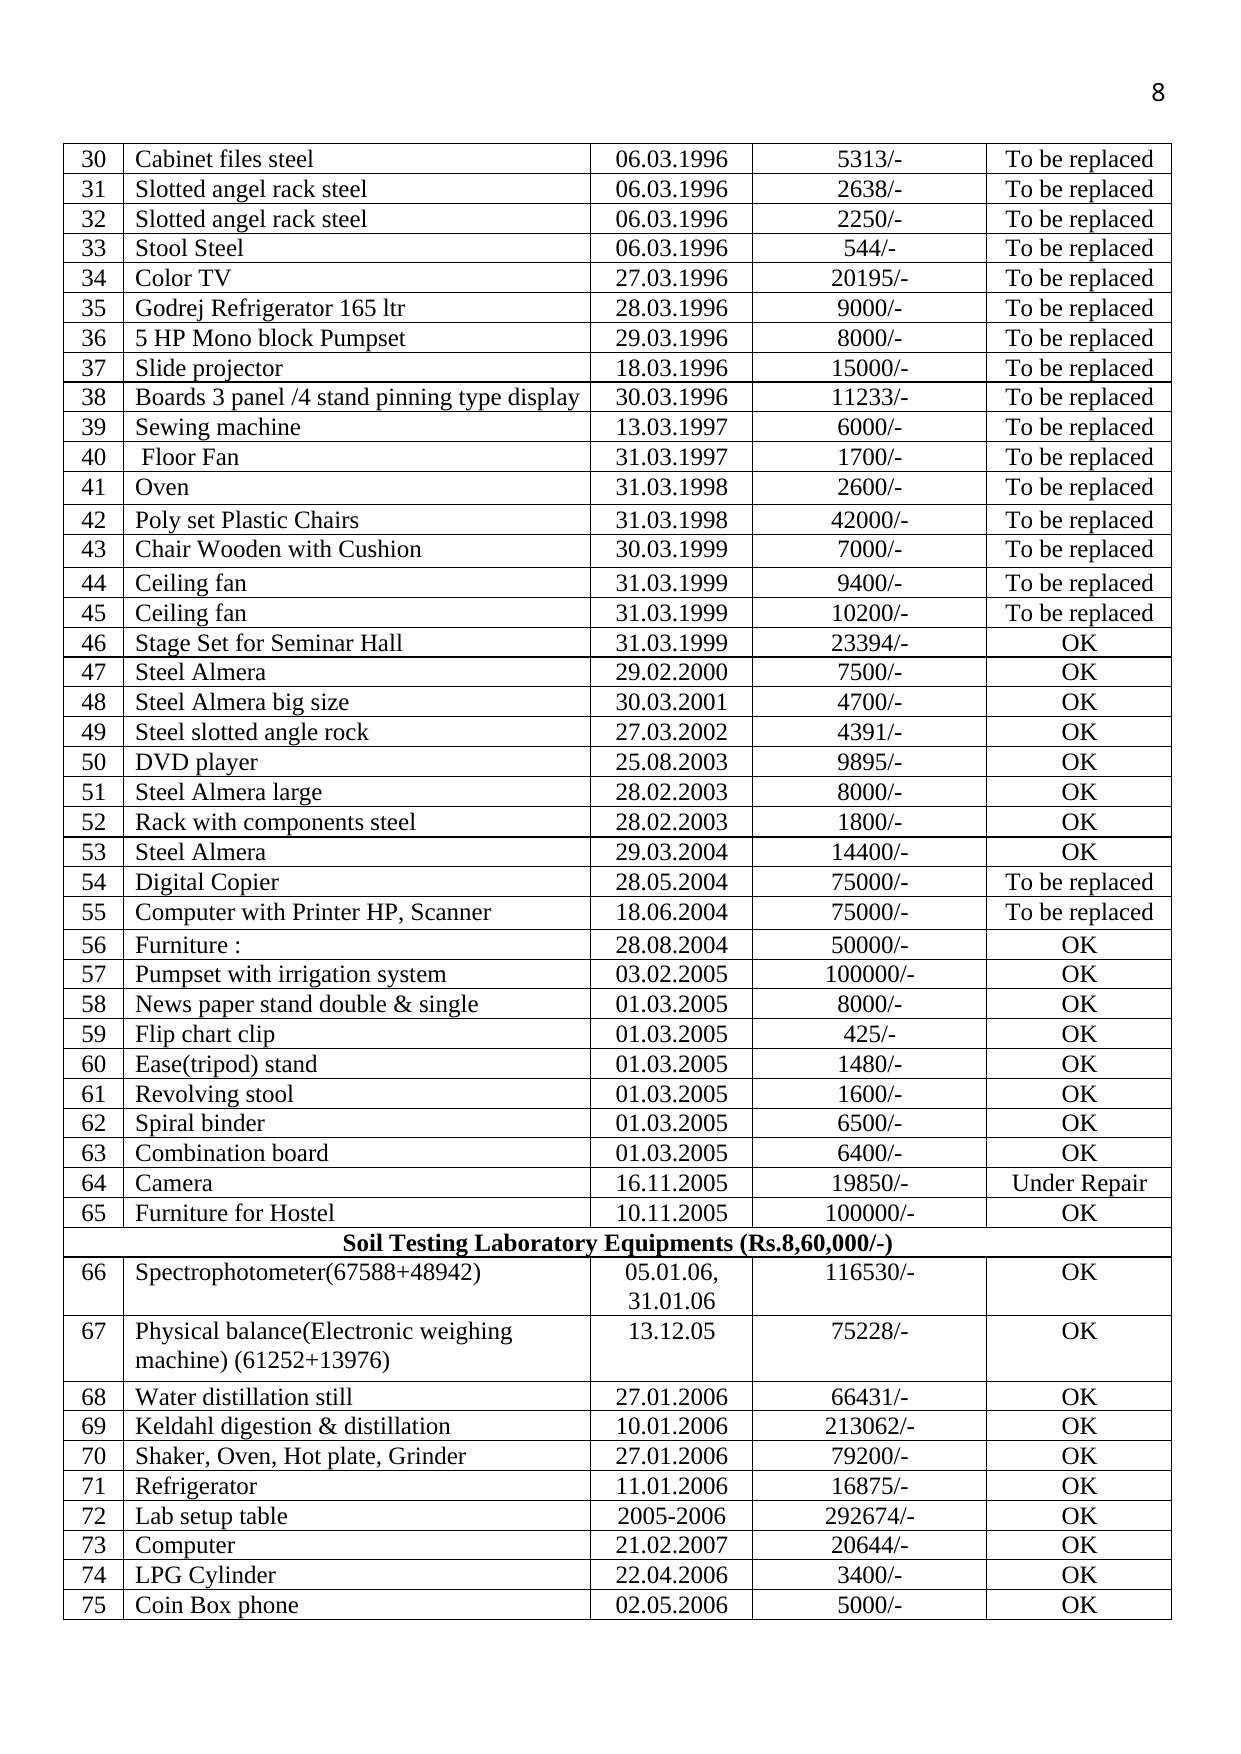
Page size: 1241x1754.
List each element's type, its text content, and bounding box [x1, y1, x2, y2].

table_cell OK [987, 1316, 1171, 1381]
table_cell 29.03.1996 [591, 323, 752, 352]
table_cell OK [987, 1501, 1171, 1529]
table_cell 18.03.1996 [591, 353, 752, 381]
table_cell 36 [64, 323, 123, 352]
table_cell To be replaced [987, 144, 1171, 173]
table_cell Under Repair [987, 1168, 1171, 1197]
table_cell 68 [64, 1382, 123, 1410]
table_cell 02.05.2006 [591, 1590, 752, 1619]
table_cell Furniture for Hostel [124, 1198, 590, 1227]
table_cell 40 [64, 442, 123, 471]
table_cell 2600/- [753, 472, 986, 504]
table_cell 8000/- [753, 323, 986, 352]
table_cell 75000/- [753, 867, 986, 896]
table_cell To be replaced [987, 867, 1171, 896]
table_cell 70 [64, 1441, 123, 1470]
table_cell Steel Almera [124, 838, 590, 866]
table_cell News paper stand double & single [124, 989, 590, 1018]
table_cell 05.01.06, 31.01.06 [591, 1258, 752, 1315]
table_cell OK [987, 1049, 1171, 1078]
table_cell To be replaced [987, 472, 1171, 504]
table_cell 30.03.1999 [591, 535, 752, 567]
table_cell To be replaced [987, 505, 1171, 533]
table_cell Computer [124, 1531, 590, 1559]
table_cell Ceiling fan [124, 598, 590, 627]
table_cell Rack with components steel [124, 807, 590, 836]
table_cell 116530/- [753, 1258, 986, 1315]
table_cell To be replaced [987, 174, 1171, 203]
table_cell 48 [64, 687, 123, 716]
table_cell 53 [64, 838, 123, 866]
table_cell 6000/- [753, 412, 986, 441]
table_cell To be replaced [987, 353, 1171, 381]
table_cell To be replaced [987, 293, 1171, 322]
table_cell Pumpset with irrigation system [124, 960, 590, 988]
table_cell Stool Steel [124, 234, 590, 262]
table_cell 31.03.1998 [591, 505, 752, 533]
table_cell 16.11.2005 [591, 1168, 752, 1197]
table_cell 34 [64, 263, 123, 292]
table_cell 30 [64, 144, 123, 173]
table_cell 31 [64, 174, 123, 203]
table_cell Poly set Plastic Chairs [124, 505, 590, 533]
table_cell Color TV [124, 263, 590, 292]
table_cell 5000/- [753, 1590, 986, 1619]
table_cell 14400/- [753, 838, 986, 866]
table_cell Keldahl digestion & distillation [124, 1411, 590, 1440]
table_cell 11233/- [753, 383, 986, 411]
table_cell 52 [64, 807, 123, 836]
table_cell Combination board [124, 1138, 590, 1167]
table_cell 01.03.2005 [591, 1049, 752, 1078]
table_cell 425/- [753, 1019, 986, 1048]
table_cell 2638/- [753, 174, 986, 203]
table_cell OK [987, 1019, 1171, 1048]
table_cell 45 [64, 598, 123, 627]
table_cell 5313/- [753, 144, 986, 173]
table_cell 1480/- [753, 1049, 986, 1078]
table_cell 67 [64, 1316, 123, 1381]
table_cell Slotted angel rack steel [124, 174, 590, 203]
table_cell 31.03.1997 [591, 442, 752, 471]
table_cell 37 [64, 353, 123, 381]
table_cell 57 [64, 960, 123, 988]
table_cell 59 [64, 1019, 123, 1048]
table_cell 28.03.1996 [591, 293, 752, 322]
table_cell To be replaced [987, 234, 1171, 262]
table_cell 28.02.2003 [591, 807, 752, 836]
table_cell To be replaced [987, 204, 1171, 232]
table_cell OK [987, 1258, 1171, 1315]
table_cell 4700/- [753, 687, 986, 716]
table_cell To be replaced [987, 383, 1171, 411]
table_cell 292674/- [753, 1501, 986, 1529]
table_cell 06.03.1996 [591, 144, 752, 173]
table_cell OK [987, 717, 1171, 746]
table_cell OK [987, 1138, 1171, 1167]
table_cell 75000/- [753, 897, 986, 929]
table_cell Sewing machine [124, 412, 590, 441]
table_cell 33 [64, 234, 123, 262]
table_cell 29.02.2000 [591, 658, 752, 686]
table_cell 6400/- [753, 1138, 986, 1167]
table_cell OK [987, 1471, 1171, 1500]
table_cell 23394/- [753, 628, 986, 656]
table_cell 22.04.2006 [591, 1560, 752, 1589]
table_cell 60 [64, 1049, 123, 1078]
table_cell Floor Fan [124, 442, 590, 471]
table_cell Furniture : [124, 930, 590, 958]
table_cell Steel Almera [124, 658, 590, 686]
table_cell 28.08.2004 [591, 930, 752, 958]
table_cell 18.06.2004 [591, 897, 752, 929]
table_cell 13.12.05 [591, 1316, 752, 1381]
table_cell Spiral binder [124, 1109, 590, 1137]
table_cell 25.08.2003 [591, 747, 752, 776]
table_cell 32 [64, 204, 123, 232]
table_cell 41 [64, 472, 123, 504]
table_cell Boards 3 panel /4 stand pinning type display [124, 383, 590, 411]
table_cell OK [987, 628, 1171, 656]
table_cell OK [987, 777, 1171, 806]
table_cell 73 [64, 1531, 123, 1559]
table_cell Flip chart clip [124, 1019, 590, 1048]
table_cell 01.03.2005 [591, 1138, 752, 1167]
table_cell 9000/- [753, 293, 986, 322]
table_cell OK [987, 930, 1171, 958]
table_cell Digital Copier [124, 867, 590, 896]
table_cell Steel Almera large [124, 777, 590, 806]
table_cell To be replaced [987, 568, 1171, 597]
table_cell 66 [64, 1258, 123, 1315]
table_cell 71 [64, 1471, 123, 1500]
table_cell 31.03.1999 [591, 598, 752, 627]
table_cell Refrigerator [124, 1471, 590, 1500]
table_cell Steel slotted angle rock [124, 717, 590, 746]
table_cell 64 [64, 1168, 123, 1197]
table_cell To be replaced [987, 535, 1171, 567]
table_cell OK [987, 687, 1171, 716]
table_cell To be replaced [987, 263, 1171, 292]
table_cell 544/- [753, 234, 986, 262]
table_cell 10200/- [753, 598, 986, 627]
table_cell 43 [64, 535, 123, 567]
table_cell 13.03.1997 [591, 412, 752, 441]
table_cell 61 [64, 1079, 123, 1107]
table_cell 11.01.2006 [591, 1471, 752, 1500]
table_cell Soil Testing Laboratory Equipments (Rs.8,60,000/-) [64, 1228, 1171, 1256]
table_cell Ease(tripod) stand [124, 1049, 590, 1078]
table_cell 27.03.1996 [591, 263, 752, 292]
table_cell 44 [64, 568, 123, 597]
table_cell 72 [64, 1501, 123, 1529]
table_cell To be replaced [987, 323, 1171, 352]
table_cell 30.03.2001 [591, 687, 752, 716]
table_cell OK [987, 1441, 1171, 1470]
table_cell 21.02.2007 [591, 1531, 752, 1559]
table_cell OK [987, 1109, 1171, 1137]
table_cell 7500/- [753, 658, 986, 686]
table_cell Spectrophotometer(67588+48942) [124, 1258, 590, 1315]
table_cell 42000/- [753, 505, 986, 533]
table_cell 9400/- [753, 568, 986, 597]
table_cell 06.03.1996 [591, 234, 752, 262]
table_cell 16875/- [753, 1471, 986, 1500]
table_cell Stage Set for Seminar Hall [124, 628, 590, 656]
table_cell 79200/- [753, 1441, 986, 1470]
table_cell To be replaced [987, 442, 1171, 471]
table_cell Physical balance(Electronic weighing machine) (61252+13976) [124, 1316, 590, 1381]
table_cell 30.03.1996 [591, 383, 752, 411]
table_cell 66431/- [753, 1382, 986, 1410]
table_cell OK [987, 1079, 1171, 1107]
table_cell 27.01.2006 [591, 1441, 752, 1470]
table_cell 28.02.2003 [591, 777, 752, 806]
table_cell 20195/- [753, 263, 986, 292]
table_cell 10.11.2005 [591, 1198, 752, 1227]
table_cell 50 [64, 747, 123, 776]
table_cell 75 [64, 1590, 123, 1619]
table_cell 06.03.1996 [591, 174, 752, 203]
table_cell 31.03.1998 [591, 472, 752, 504]
table_cell 2005-2006 [591, 1501, 752, 1529]
table_cell 58 [64, 989, 123, 1018]
table_cell Steel Almera big size [124, 687, 590, 716]
table_cell 27.01.2006 [591, 1382, 752, 1410]
table_cell Oven [124, 472, 590, 504]
table_cell 62 [64, 1109, 123, 1137]
table_cell OK [987, 960, 1171, 988]
table_cell 9895/- [753, 747, 986, 776]
table_cell 8000/- [753, 777, 986, 806]
table_cell 5 HP Mono block Pumpset [124, 323, 590, 352]
table_cell 31.03.1999 [591, 568, 752, 597]
table_cell To be replaced [987, 598, 1171, 627]
table_cell 49 [64, 717, 123, 746]
table_cell 35 [64, 293, 123, 322]
table_cell 27.03.2002 [591, 717, 752, 746]
table_cell OK [987, 747, 1171, 776]
table_cell OK [987, 1531, 1171, 1559]
table_cell Water distillation still [124, 1382, 590, 1410]
table_cell 39 [64, 412, 123, 441]
table_cell Chair Wooden with Cushion [124, 535, 590, 567]
table_cell Coin Box phone [124, 1590, 590, 1619]
table_cell To be replaced [987, 412, 1171, 441]
table_cell 100000/- [753, 1198, 986, 1227]
table_cell Revolving stool [124, 1079, 590, 1107]
table_cell OK [987, 989, 1171, 1018]
table_cell 15000/- [753, 353, 986, 381]
table_cell Godrej Refrigerator 165 ltr [124, 293, 590, 322]
table_cell 69 [64, 1411, 123, 1440]
table_cell 74 [64, 1560, 123, 1589]
table_cell 03.02.2005 [591, 960, 752, 988]
table_cell 29.03.2004 [591, 838, 752, 866]
table_cell Lab setup table [124, 1501, 590, 1529]
table_cell 31.03.1999 [591, 628, 752, 656]
table_cell 3400/- [753, 1560, 986, 1589]
table_cell OK [987, 807, 1171, 836]
table_cell 4391/- [753, 717, 986, 746]
table_cell 01.03.2005 [591, 1019, 752, 1048]
table_cell 10.01.2006 [591, 1411, 752, 1440]
table_cell 50000/- [753, 930, 986, 958]
table_cell Slide projector [124, 353, 590, 381]
table_cell 19850/- [753, 1168, 986, 1197]
table_cell 46 [64, 628, 123, 656]
table_cell 65 [64, 1198, 123, 1227]
table_cell OK [987, 1382, 1171, 1410]
table_cell 1800/- [753, 807, 986, 836]
table_cell Camera [124, 1168, 590, 1197]
table_cell 56 [64, 930, 123, 958]
table_cell 42 [64, 505, 123, 533]
table_cell Slotted angel rack steel [124, 204, 590, 232]
table_cell 100000/- [753, 960, 986, 988]
table_cell 01.03.2005 [591, 1109, 752, 1137]
table_cell Ceiling fan [124, 568, 590, 597]
table_cell 51 [64, 777, 123, 806]
table_cell Shaker, Oven, Hot plate, Grinder [124, 1441, 590, 1470]
table_cell OK [987, 1411, 1171, 1440]
table_cell 1600/- [753, 1079, 986, 1107]
table_cell 8000/- [753, 989, 986, 1018]
table_cell 55 [64, 897, 123, 929]
table_cell LPG Cylinder [124, 1560, 590, 1589]
table_cell OK [987, 658, 1171, 686]
table_cell OK [987, 838, 1171, 866]
table_cell OK [987, 1198, 1171, 1227]
table_cell 06.03.1996 [591, 204, 752, 232]
table_cell 20644/- [753, 1531, 986, 1559]
table_cell 54 [64, 867, 123, 896]
table_cell Computer with Printer HP, Scanner [124, 897, 590, 929]
table_cell Cabinet files steel [124, 144, 590, 173]
table_cell 38 [64, 383, 123, 411]
table_cell 213062/- [753, 1411, 986, 1440]
table_cell DVD player [124, 747, 590, 776]
table_cell OK [987, 1590, 1171, 1619]
table_cell 01.03.2005 [591, 989, 752, 1018]
table_cell 28.05.2004 [591, 867, 752, 896]
table_cell 47 [64, 658, 123, 686]
table_cell OK [987, 1560, 1171, 1589]
table_cell 2250/- [753, 204, 986, 232]
table_cell 7000/- [753, 535, 986, 567]
table_cell 75228/- [753, 1316, 986, 1381]
table_cell 01.03.2005 [591, 1079, 752, 1107]
table_cell 63 [64, 1138, 123, 1167]
table_cell 6500/- [753, 1109, 986, 1137]
table_cell To be replaced [987, 897, 1171, 929]
table_cell 1700/- [753, 442, 986, 471]
